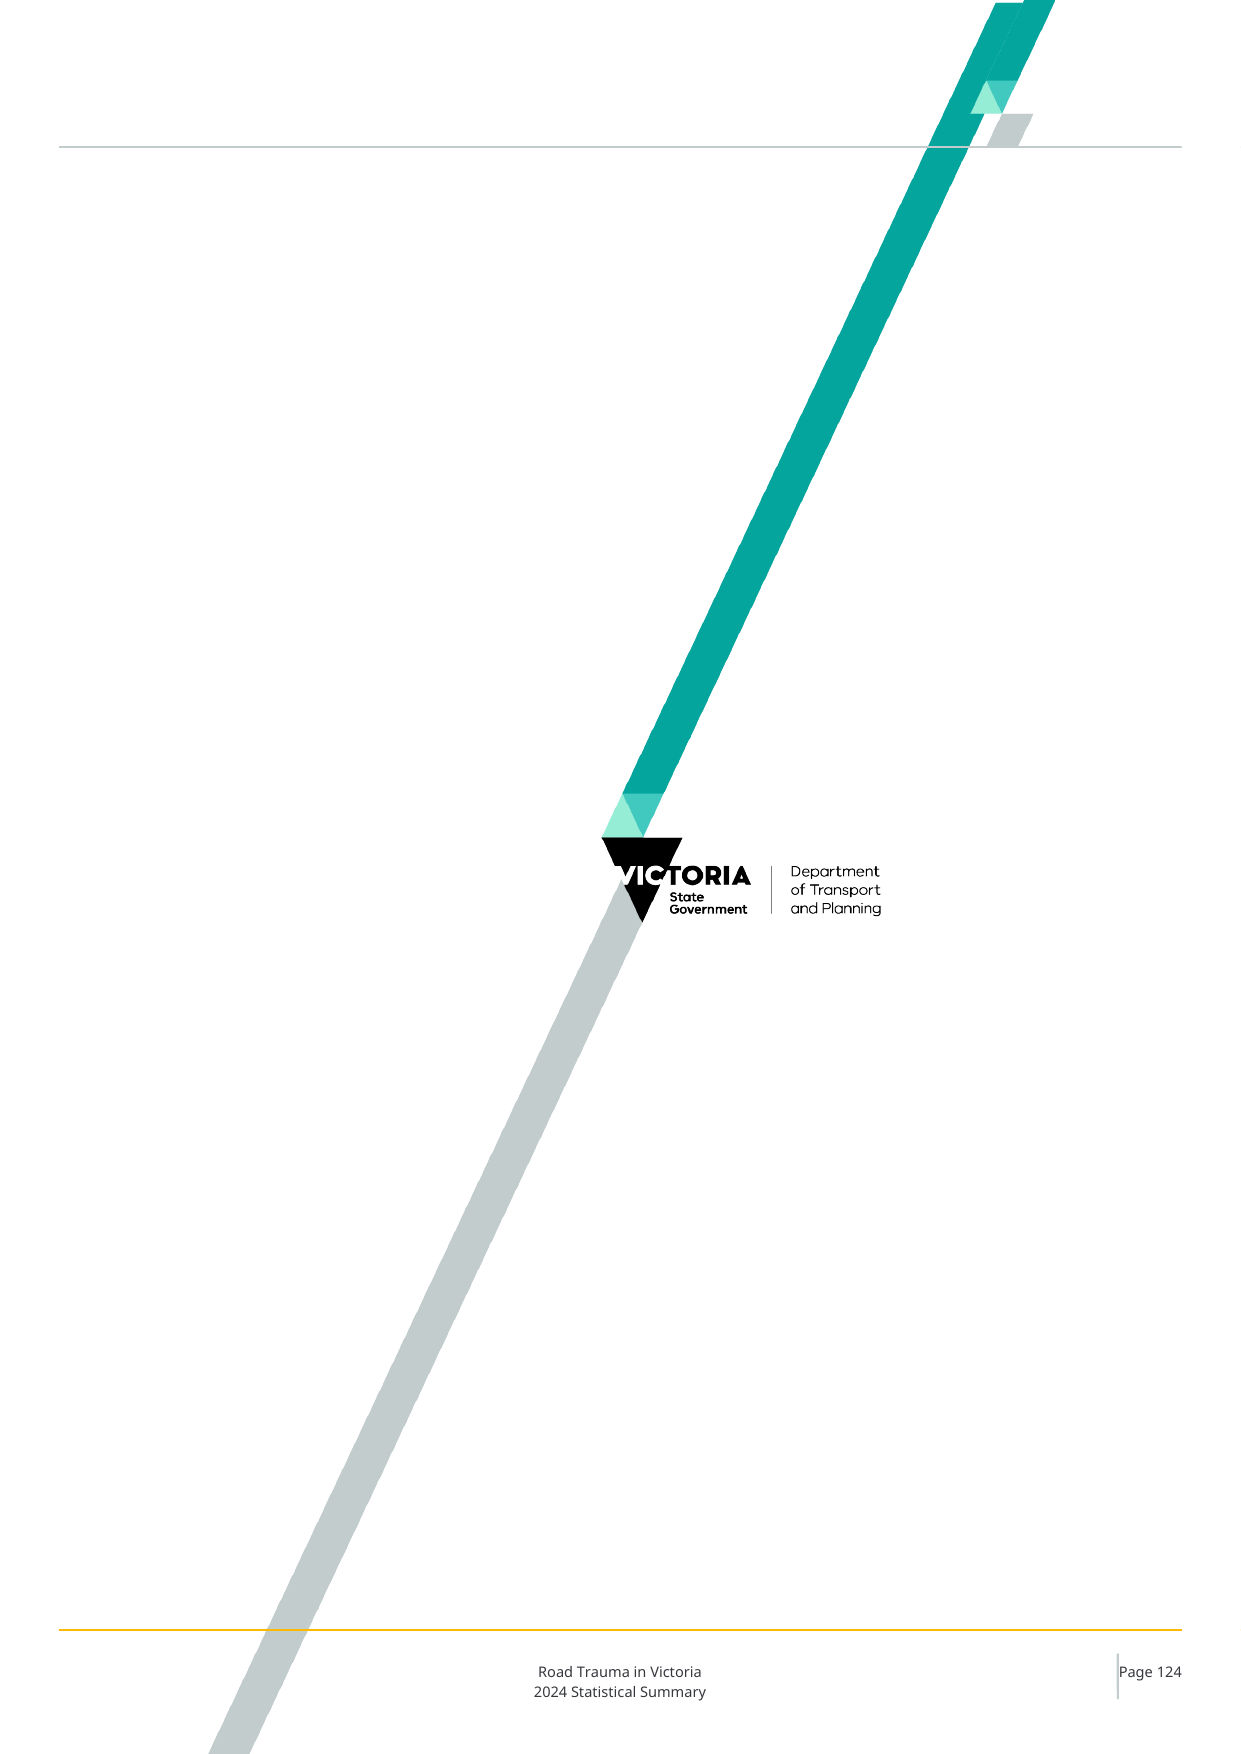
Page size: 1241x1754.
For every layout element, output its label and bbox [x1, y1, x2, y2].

picture [206, 148, 1037, 1629]
picture [206, 1631, 1037, 1754]
picture [206, 0, 1056, 146]
